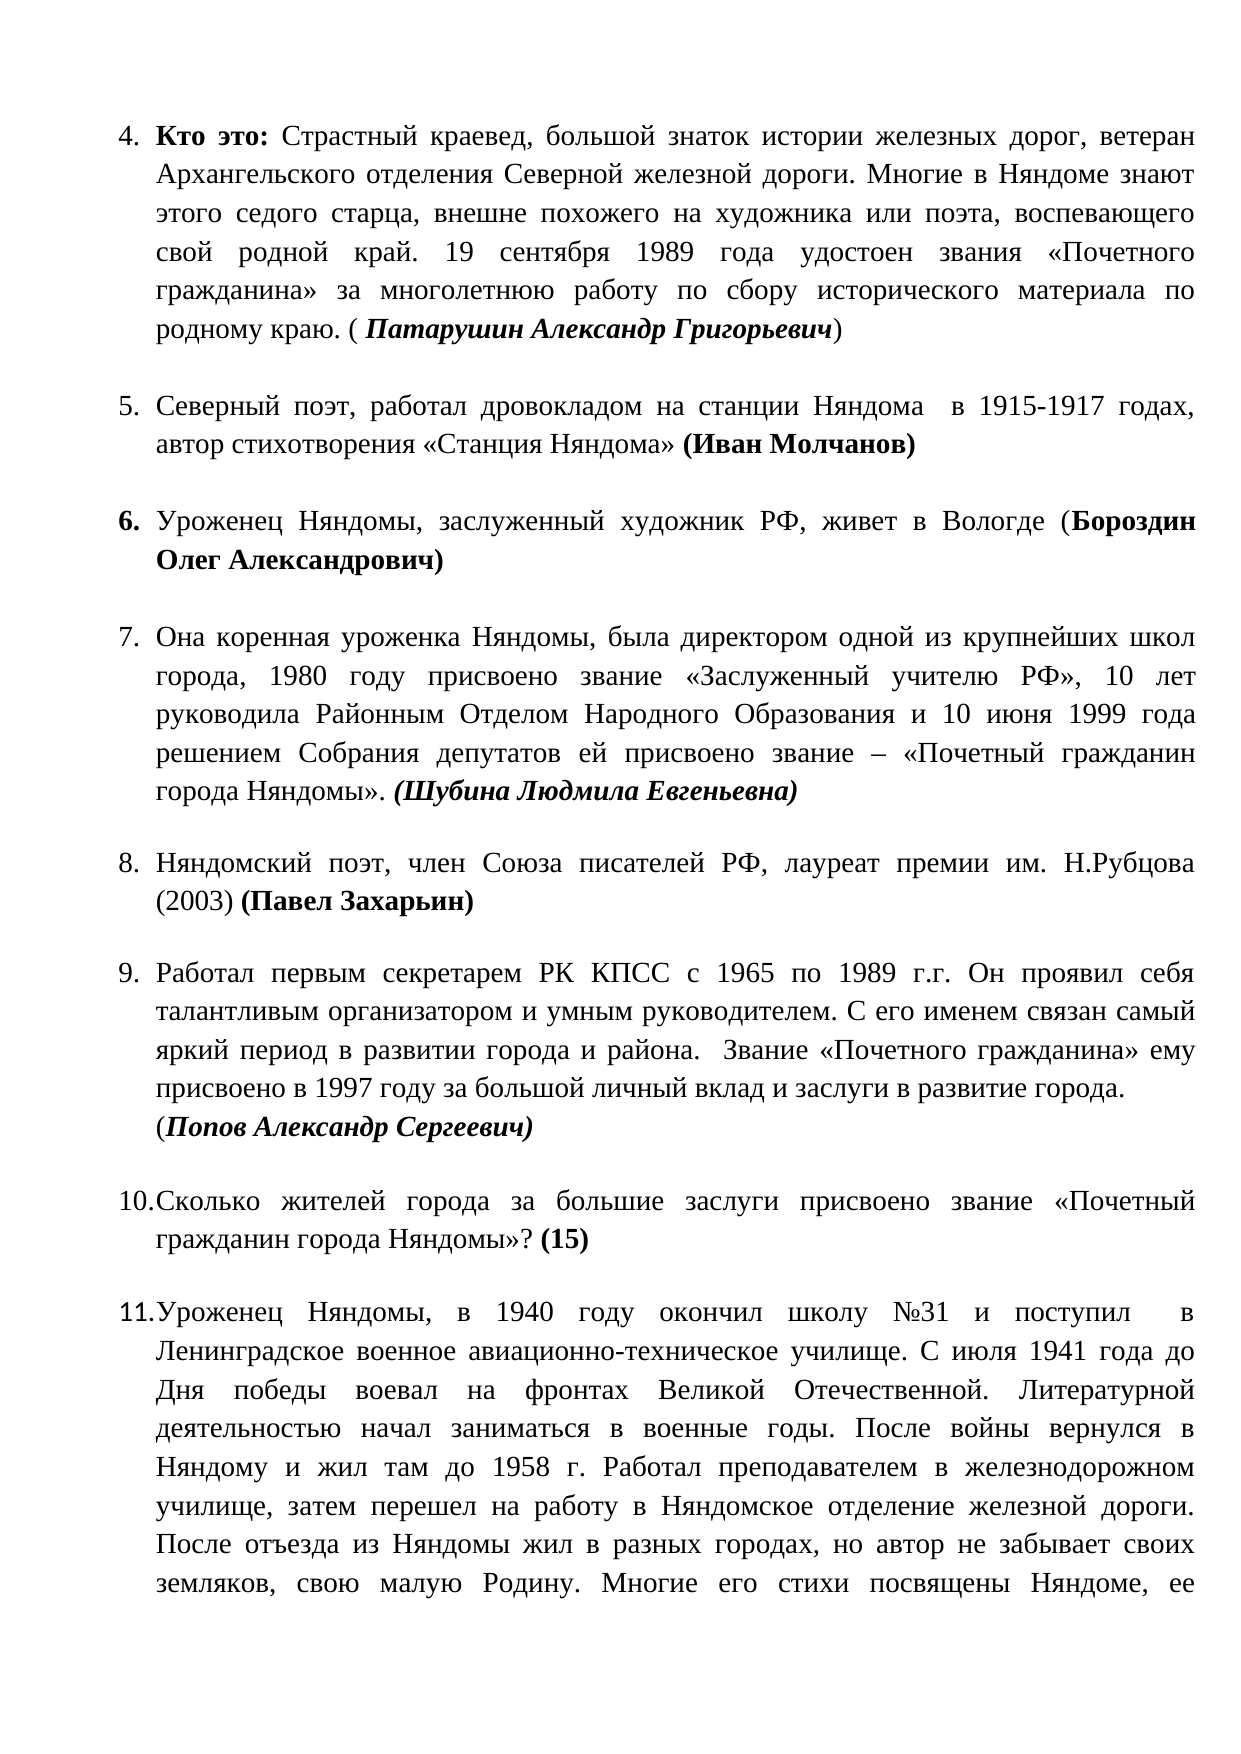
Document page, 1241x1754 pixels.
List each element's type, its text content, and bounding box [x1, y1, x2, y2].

list Кто это: Страстный краевед, большой знаток истории железных дорог, ветеран Архангельского отделения Северной железной дороги. Многие в Няндоме знают этого седого старца, внешне похожего на художника или поэта, воспевающего свой родной край. 19 сентября 1989 года удостоен звания «Почетного гражданина» за многолетнюю работу по сбору исторического материала по родному краю. ( Патарушин Александр Григорьевич) [118, 118, 1196, 344]
list Работал первым секретарем РК КПСС с 1965 по .г. Он проявил себя талантливым организатором и умным руководителем. С его именем связан самый яркий период в развитии города и района. Звание «Почетного гражданина» ему присвоено в 1997 году за большой личный вклад и заслуги в развитие города. [118, 955, 1196, 1104]
list (Попов Александр Сергеевич) [156, 1109, 1196, 1143]
list Уроженец Няндомы, заслуженный художник РФ, живет в Вологде (Бороздин Олег Александрович) [118, 503, 1196, 576]
list Няндомский поэт, член Союза писателей РФ, лауреат премии им. Н.Рубцова (2003) (Павел Захарьин) [118, 845, 1196, 917]
list Сколько жителей города за большие заслуги присвоено звание «Почетный гражданин города Няндомы»? (15) [118, 1183, 1196, 1255]
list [118, 1293, 1196, 1598]
list Она коренная уроженка Няндомы, была директором одной из крупнейших школ города, 1980 году присвоено звание «Заслуженный учителю РФ», 10 лет руководила Районным Отделом Народного Образования и 10 июня 1999 года решением Собрания депутатов ей присвоено звание – «Почетный гражданин города Няндомы». (Шубина Людмила Евгеньевна) [118, 619, 1196, 807]
list Северный поэт, работал дровокладом на станции Няндома в 1915-1917 годах, автор стихотворения «Станция Няндома» (Иван Молчанов) [118, 388, 1196, 460]
